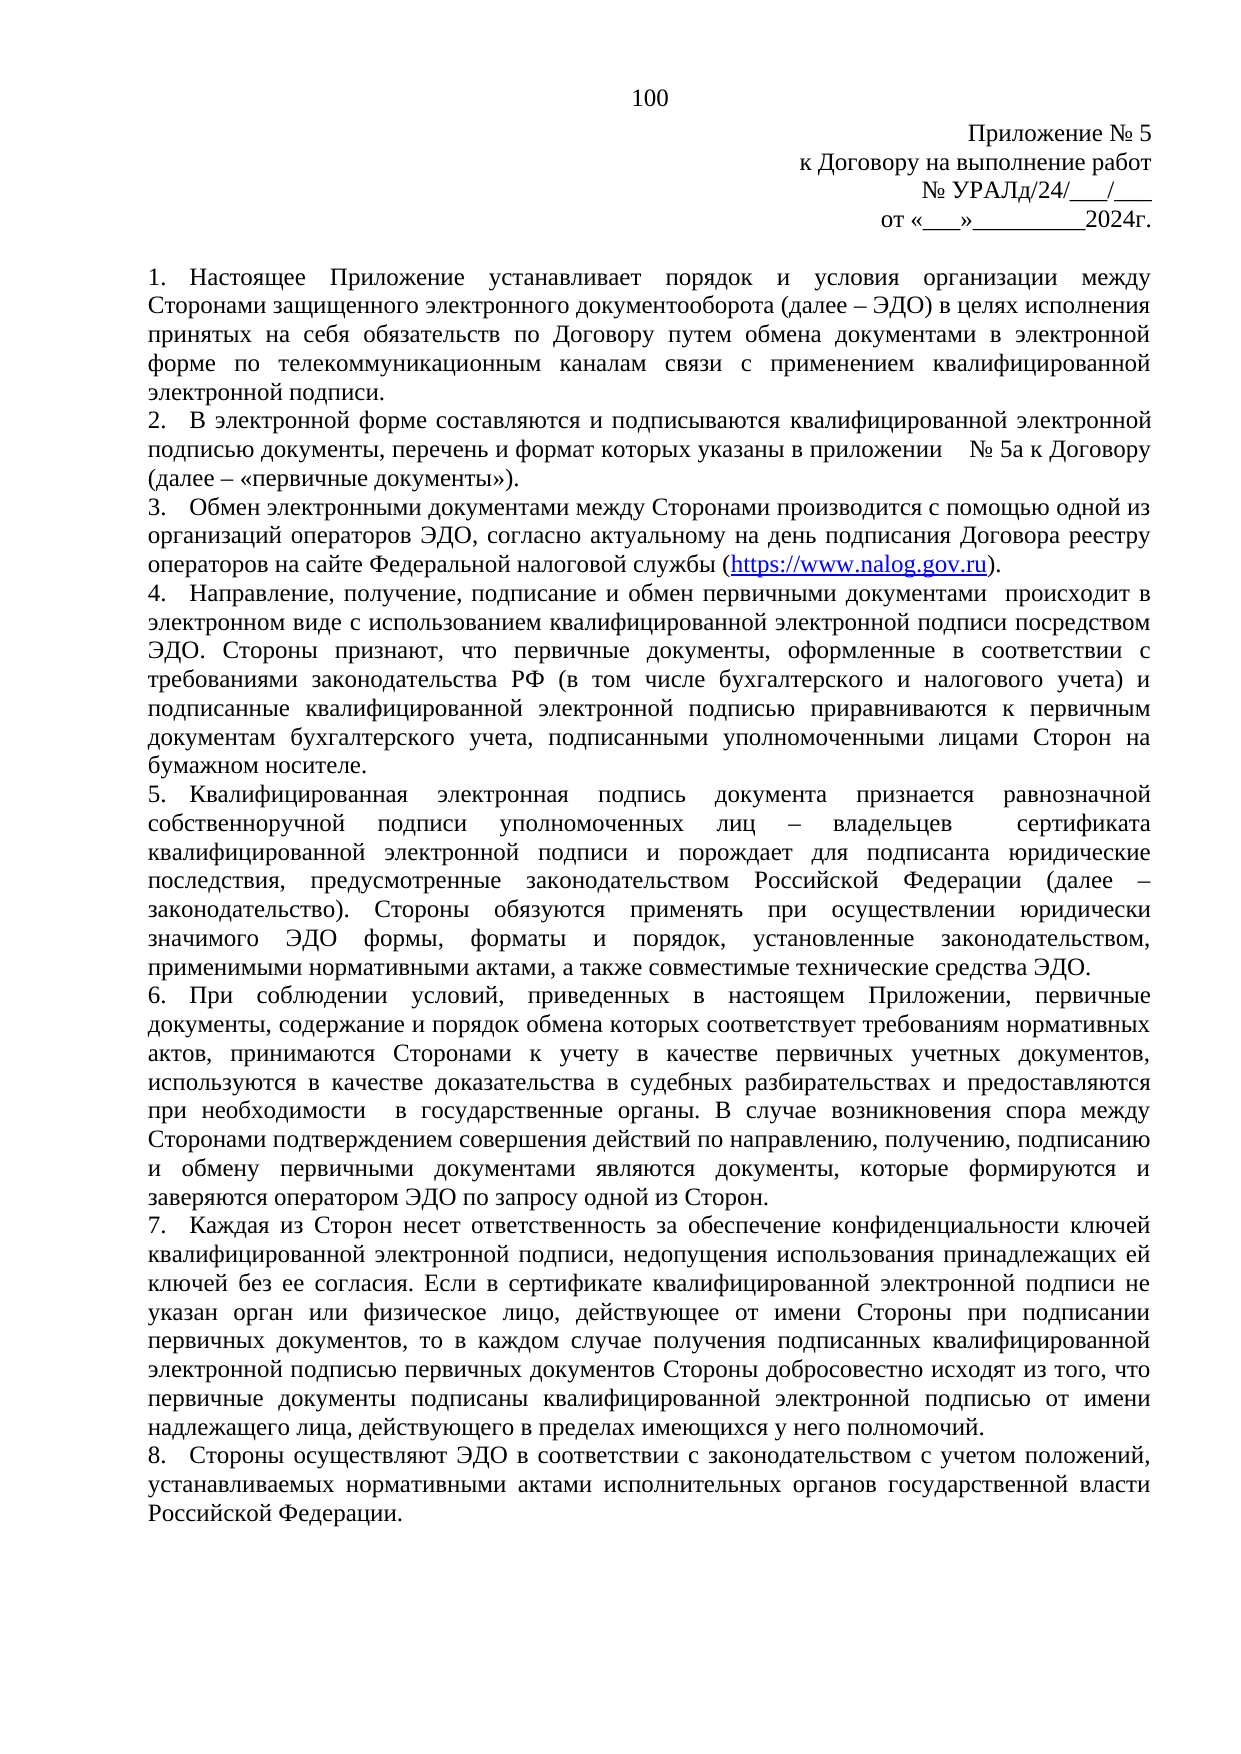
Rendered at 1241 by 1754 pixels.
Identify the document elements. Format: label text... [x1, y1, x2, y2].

list Настоящее Приложение устанавливает порядок и условия организации между Сторонами защищенного электронного документооборота (далее – ЭДО) в целях исполнения принятых на себя обязательств по Договору путем обмена документами в электронной форме по телекоммуникационным каналам связи с применением квалифицированной электронной подписи. [148, 262, 1152, 406]
text к Договору на выполнение работ [148, 147, 1152, 176]
list При соблюдении условий, приведенных в настоящем Приложении, первичные документы, содержание и порядок обмена которых соответствует требованиям нормативных актов, принимаются Сторонами к учету в качестве первичных учетных документов, используются в качестве доказательства в судебных разбирательствах и предоставляются при необходимости в государственные органы. В случае возникновения спора между Сторонами подтверждением совершения действий по направлению, получению, подписанию и обмену первичными документами являются документы, которые формируются и заверяются оператором ЭДО по запросу одной из Сторон. [148, 981, 1152, 1211]
text от «___»_________2024г. [148, 204, 1152, 233]
text № УРАЛд/24/___/___ [148, 176, 1152, 204]
list Направление, получение, подписание и обмен первичными документами происходит в электронном виде с использованием квалифицированной электронной подписи посредством ЭДО. Стороны признают, что первичные документы, оформленные в соответствии с требованиями законодательства РФ (в том числе бухгалтерского и налогового учета) и подписанные квалифицированной электронной подписью приравниваются к первичным документам бухгалтерского учета, подписанными уполномоченными лицами Сторон на бумажном носителе. [148, 578, 1152, 779]
list Квалифицированная электронная подпись документа признается равнозначной собственноручной подписи уполномоченных лиц – владельцев сертификата квалифицированной электронной подписи и порождает для подписанта юридические последствия, предусмотренные законодательством Российской Федерации (далее – законодательство). Стороны обязуются применять при осуществлении юридически значимого ЭДО формы, форматы и порядок, установленные законодательством, применимыми нормативными актами, а также совместимые технические средства ЭДО. [148, 779, 1152, 981]
list Стороны осуществляют ЭДО в соответствии с законодательством с учетом положений, устанавливаемых нормативными актами исполнительных органов государственной власти Российской Федерации. [148, 1441, 1152, 1527]
list Каждая из Сторон несет ответственность за обеспечение конфиденциальности ключей квалифицированной электронной подписи, недопущения использования принадлежащих ей ключей без ее согласия. Если в сертификате квалифицированной электронной подписи не указан орган или физическое лицо, действующее от имени Стороны при подписании первичных документов, то в каждом случае получения подписанных квалифицированной электронной подписью первичных документов Стороны добросовестно исходят из того, что первичные документы подписаны квалифицированной электронной подписью от имени надлежащего лица, действующего в пределах имеющихся у него полномочий. [148, 1211, 1152, 1441]
text Приложение № 5 [148, 118, 1152, 147]
list Обмен электронными документами между Сторонами производится с помощью одной из организаций операторов ЭДО, согласно актуальному на день подписания Договора реестру операторов на сайте Федеральной налоговой службы (https://www.nalog.gov.ru). [148, 492, 1152, 578]
list В электронной форме составляются и подписываются квалифицированной электронной подписью документы, перечень и формат которых указаны в приложении № 5а к Договору (далее – «первичные документы»). [148, 406, 1152, 492]
